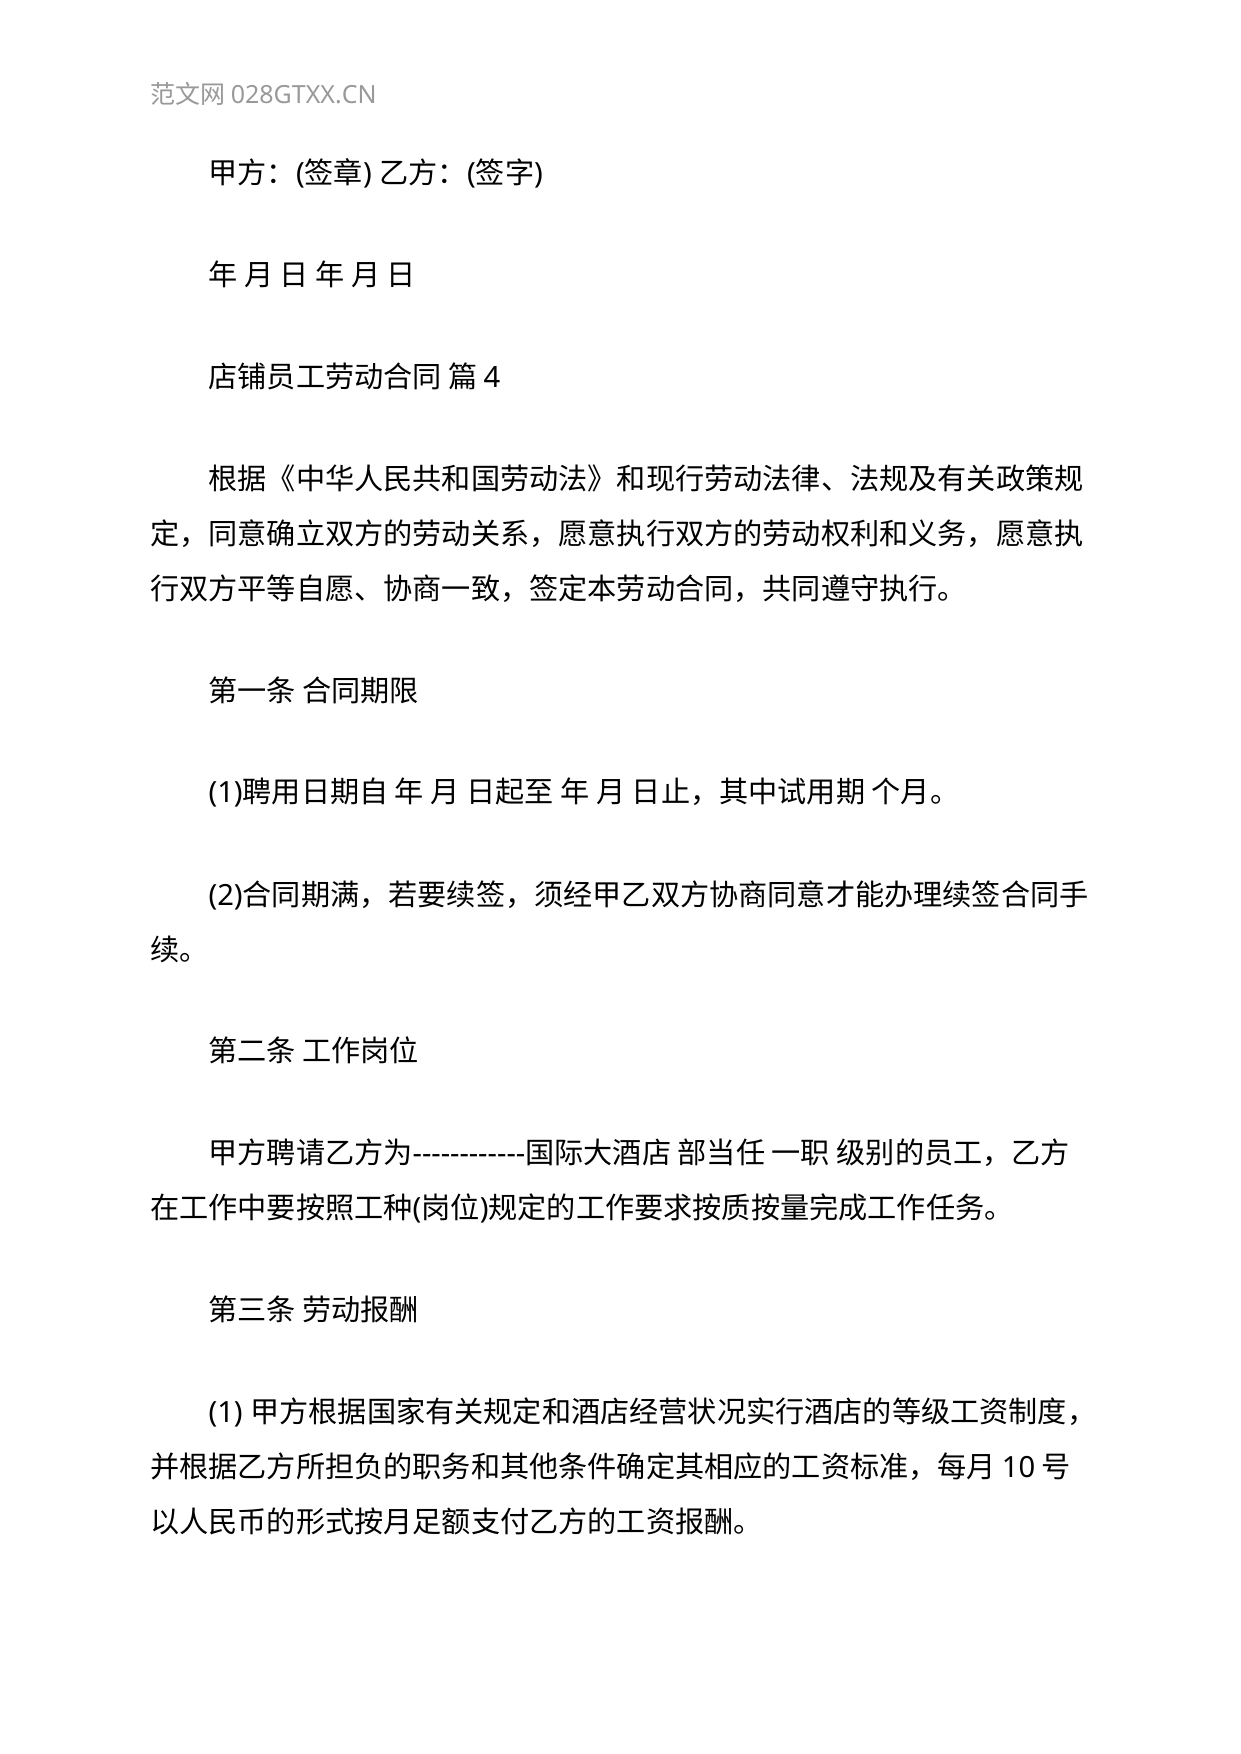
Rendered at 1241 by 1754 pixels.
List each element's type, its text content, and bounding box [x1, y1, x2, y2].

text 第二条 工作岗位 [150, 1028, 1090, 1070]
text (1)聘用日期自 年 月 日起至 年 月 日止，其中试用期 个月。 [150, 769, 1090, 811]
text 第一条 合同期限 [150, 667, 1090, 709]
text 根据《中华人民共和国劳动法》和现行劳动法律、法规及有关政策规定，同意确立双方的劳动关系，愿意执行双方的劳动权利和义务，愿意执行双方平等自愿、协商一致，签定本劳动合同，共同遵守执行。 [150, 456, 1090, 608]
text 店铺员工劳动合同 篇4 [150, 354, 1090, 396]
text 甲方聘请乙方为------------国际大酒店 部当任 一职 级别的员工，乙方在工作中要按照工种(岗位)规定的工作要求按质按量完成工作任务。 [150, 1129, 1090, 1227]
text 甲方：(签章) 乙方：(签字) [150, 150, 1090, 192]
text (1) 甲方根据国家有关规定和酒店经营状况实行酒店的等级工资制度，并根据乙方所担负的职务和其他条件确定其相应的工资标准，每月10号以人民币的形式按月足额支付乙方的工资报酬。 [150, 1388, 1090, 1541]
text 第三条 劳动报酬 [150, 1287, 1090, 1329]
text (2)合同期满，若要续签，须经甲乙双方协商同意才能办理续签合同手续。 [150, 871, 1090, 968]
text 年 月 日 年 月 日 [150, 252, 1090, 294]
